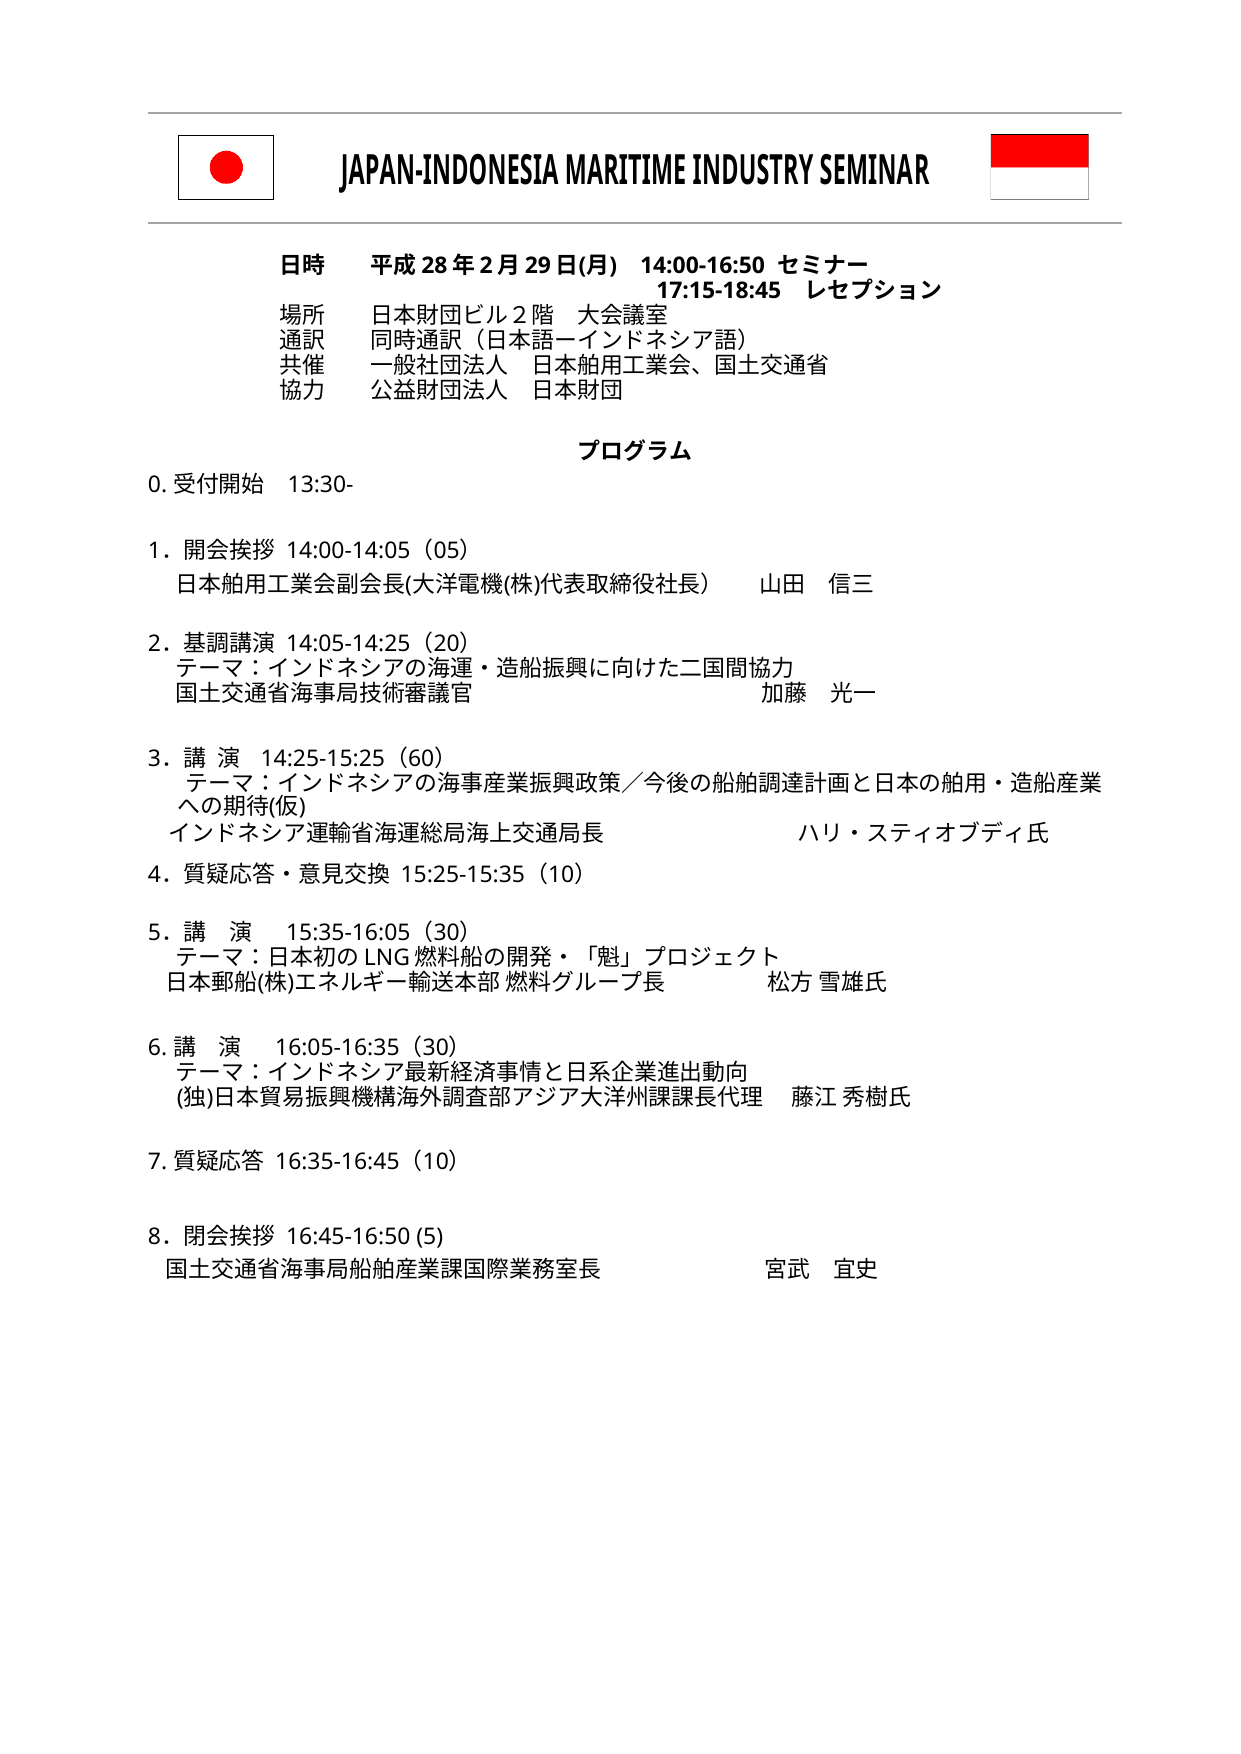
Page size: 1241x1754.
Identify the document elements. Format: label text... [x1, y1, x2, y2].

text 共催 一般社団法人 日本舶用工業会、国土交通省 [279, 353, 1122, 378]
text テーマ：インドネシアの海運・造船振興に向けた二国間協力 [148, 657, 1122, 682]
text 7. 質疑応答 16:35-16:45（10） [148, 1143, 1122, 1176]
text 国土交通省海事局船舶産業課国際業務室長 宮武 宜史 [148, 1251, 1122, 1284]
text 日本郵船(株)エネルギー輸送本部 燃料グループ長 松方 雪雄氏 [148, 970, 1122, 995]
text 1．開会挨拶 14:00-14:05（05） [148, 532, 1122, 566]
text 4．質疑応答・意見交換 15:25-15:35（10） [148, 856, 1122, 889]
picture [179, 136, 273, 199]
text テーマ：インドネシア最新経済事情と日系企業進出動向 [148, 1060, 1122, 1085]
text テーマ：日本初のLNG燃料船の開発・「魁」プロジェクト [148, 945, 1122, 970]
title Japan-Indonesia Maritime Industry Seminar [148, 114, 1122, 222]
text (独)日本貿易振興機構海外調査部アジア大洋州課課長代理 藤江 秀樹氏 [148, 1085, 1122, 1110]
text 日本舶用工業会副会長(大洋電機(株)代表取締役社長） 山田 信三 [148, 566, 1122, 599]
text 0. 受付開始 13:30- [148, 466, 1122, 499]
text 場所 日本財団ビル２階 大会議室 [279, 303, 1122, 328]
text 2．基調講演 14:05-14:25（20） [148, 632, 1122, 657]
text 8．閉会挨拶 16:45-16:50 (5) [148, 1218, 1122, 1251]
text 国土交通省海事局技術審議官 加藤 光一 [148, 682, 1122, 706]
text 3．講 演 14:25-15:25（60） [148, 746, 1122, 771]
text 17:15-18:45 レセプション [279, 278, 1122, 303]
text テーマ：インドネシアの海事産業振興政策／今後の船舶調達計画と日本の舶用・造船産業への期待(仮) [162, 771, 1122, 821]
text プログラム [148, 433, 1122, 466]
text 協力 公益財団法人 日本財団 [279, 378, 1122, 403]
text インドネシア運輸省海運総局海上交通局長 ハリ・スティオブディ氏 [162, 821, 1122, 846]
text 5．講 演 15:35-16:05（30） [148, 920, 1122, 945]
picture [990, 134, 1089, 200]
text 6. 講 演 16:05-16:35（30） [148, 1035, 1122, 1060]
text 日時 平成28年2月29日(月) 14:00-16:50 セミナー [279, 253, 1122, 278]
text 通訳 同時通訳（日本語ーインドネシア語） [279, 328, 1122, 353]
